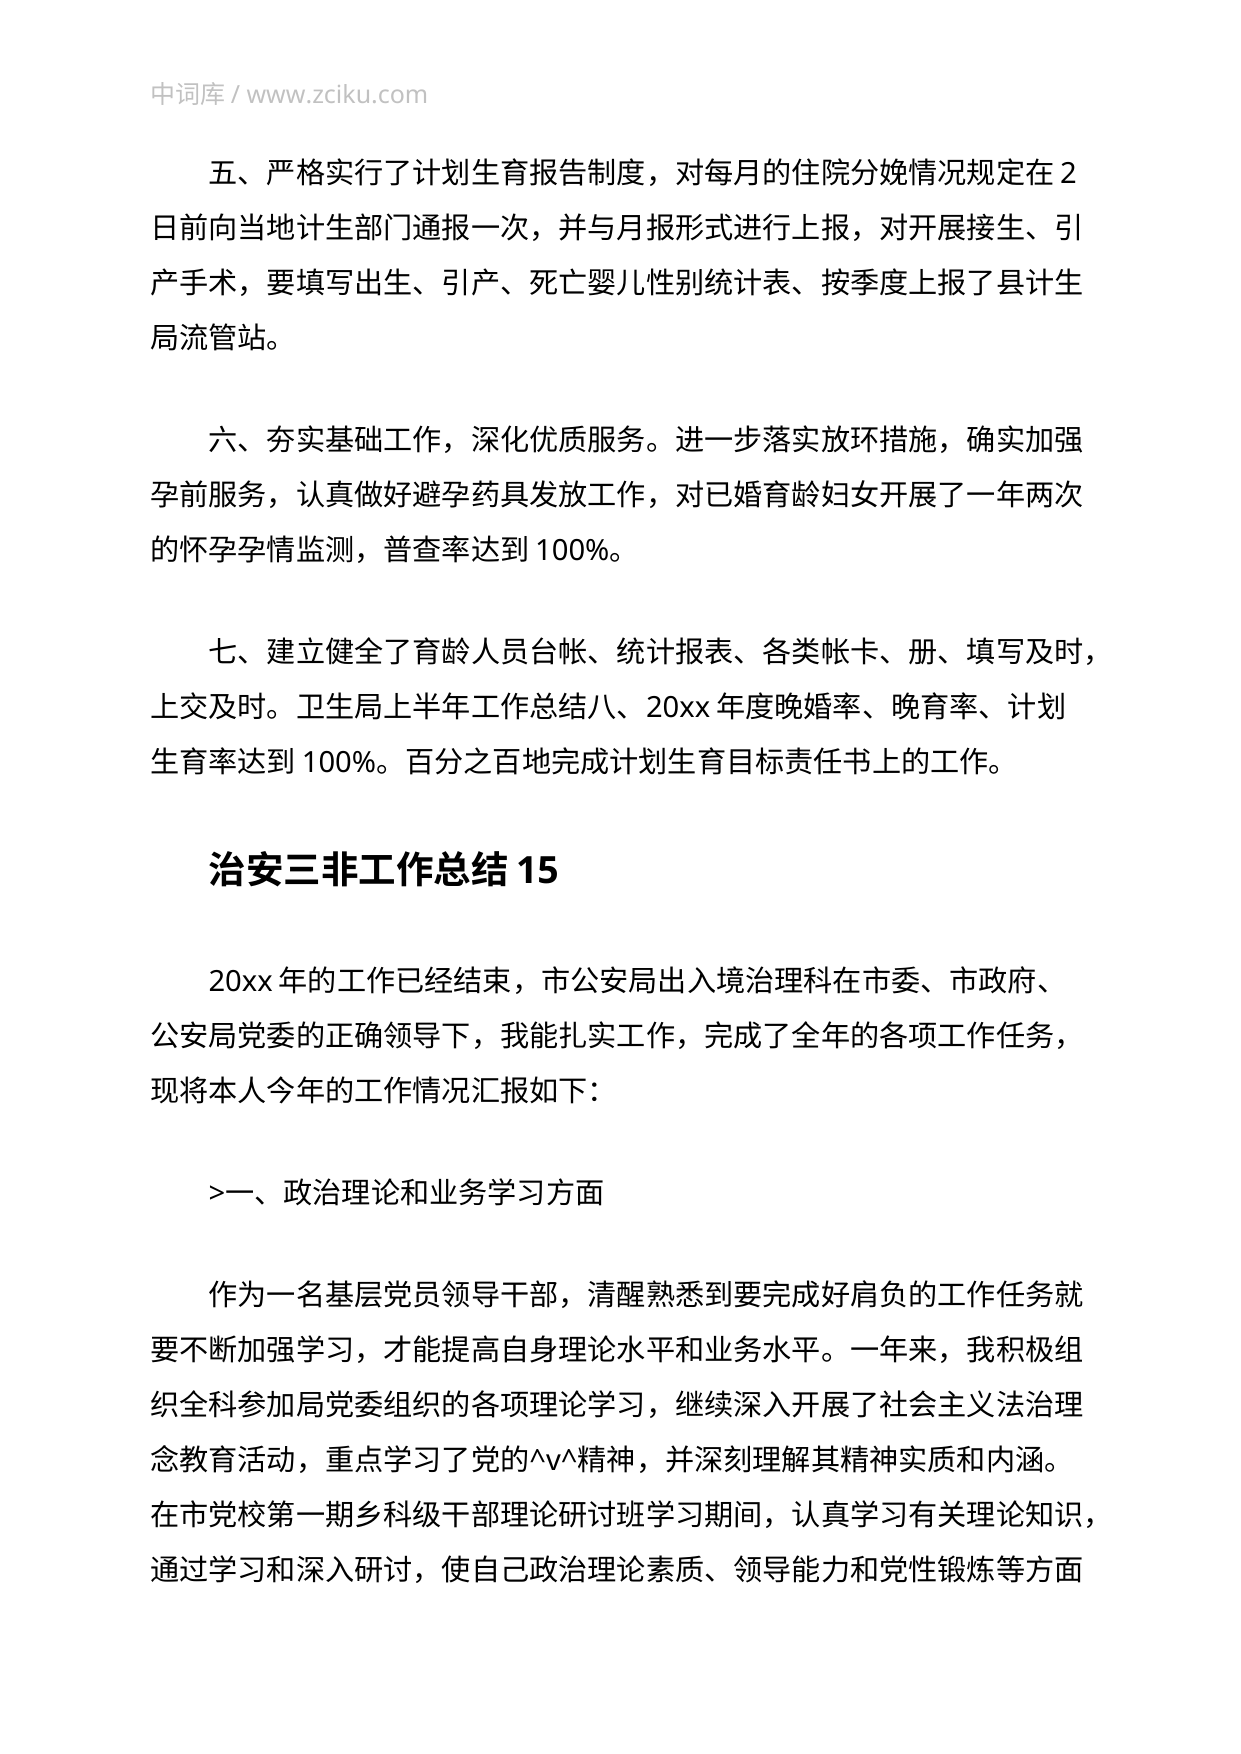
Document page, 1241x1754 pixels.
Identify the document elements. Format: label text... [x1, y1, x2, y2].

text 七、建立健全了育龄人员台帐、统计报表、各类帐卡、册、填写及时，上交及时。卫生局上半年工作总结八、20xx年度晚婚率、晚育率、计划生育率达到100%。百分之百地完成计划生育目标责任书上的工作。 [150, 628, 1090, 781]
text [150, 1271, 1090, 1588]
text >一、政治理论和业务学习方面 [150, 1169, 1090, 1212]
text 六、夯实基础工作，深化优质服务。进一步落实放环措施，确实加强孕前服务，认真做好避孕药具发放工作，对已婚育龄妇女开展了一年两次的怀孕孕情监测，普查率达到100%。 [150, 417, 1090, 569]
text 20xx年的工作已经结束，市公安局出入境治理科在市委、市政府、公安局党委的正确领导下，我能扎实工作，完成了全年的各项工作任务，现将本人今年的工作情况汇报如下： [150, 958, 1090, 1110]
text 五、严格实行了计划生育报告制度，对每月的住院分娩情况规定在2日前向当地计生部门通报一次，并与月报形式进行上报，对开展接生、引产手术，要填写出生、引产、死亡婴儿性别统计表、按季度上报了县计生局流管站。 [150, 150, 1090, 357]
text 治安三非工作总结15 [150, 840, 1090, 895]
